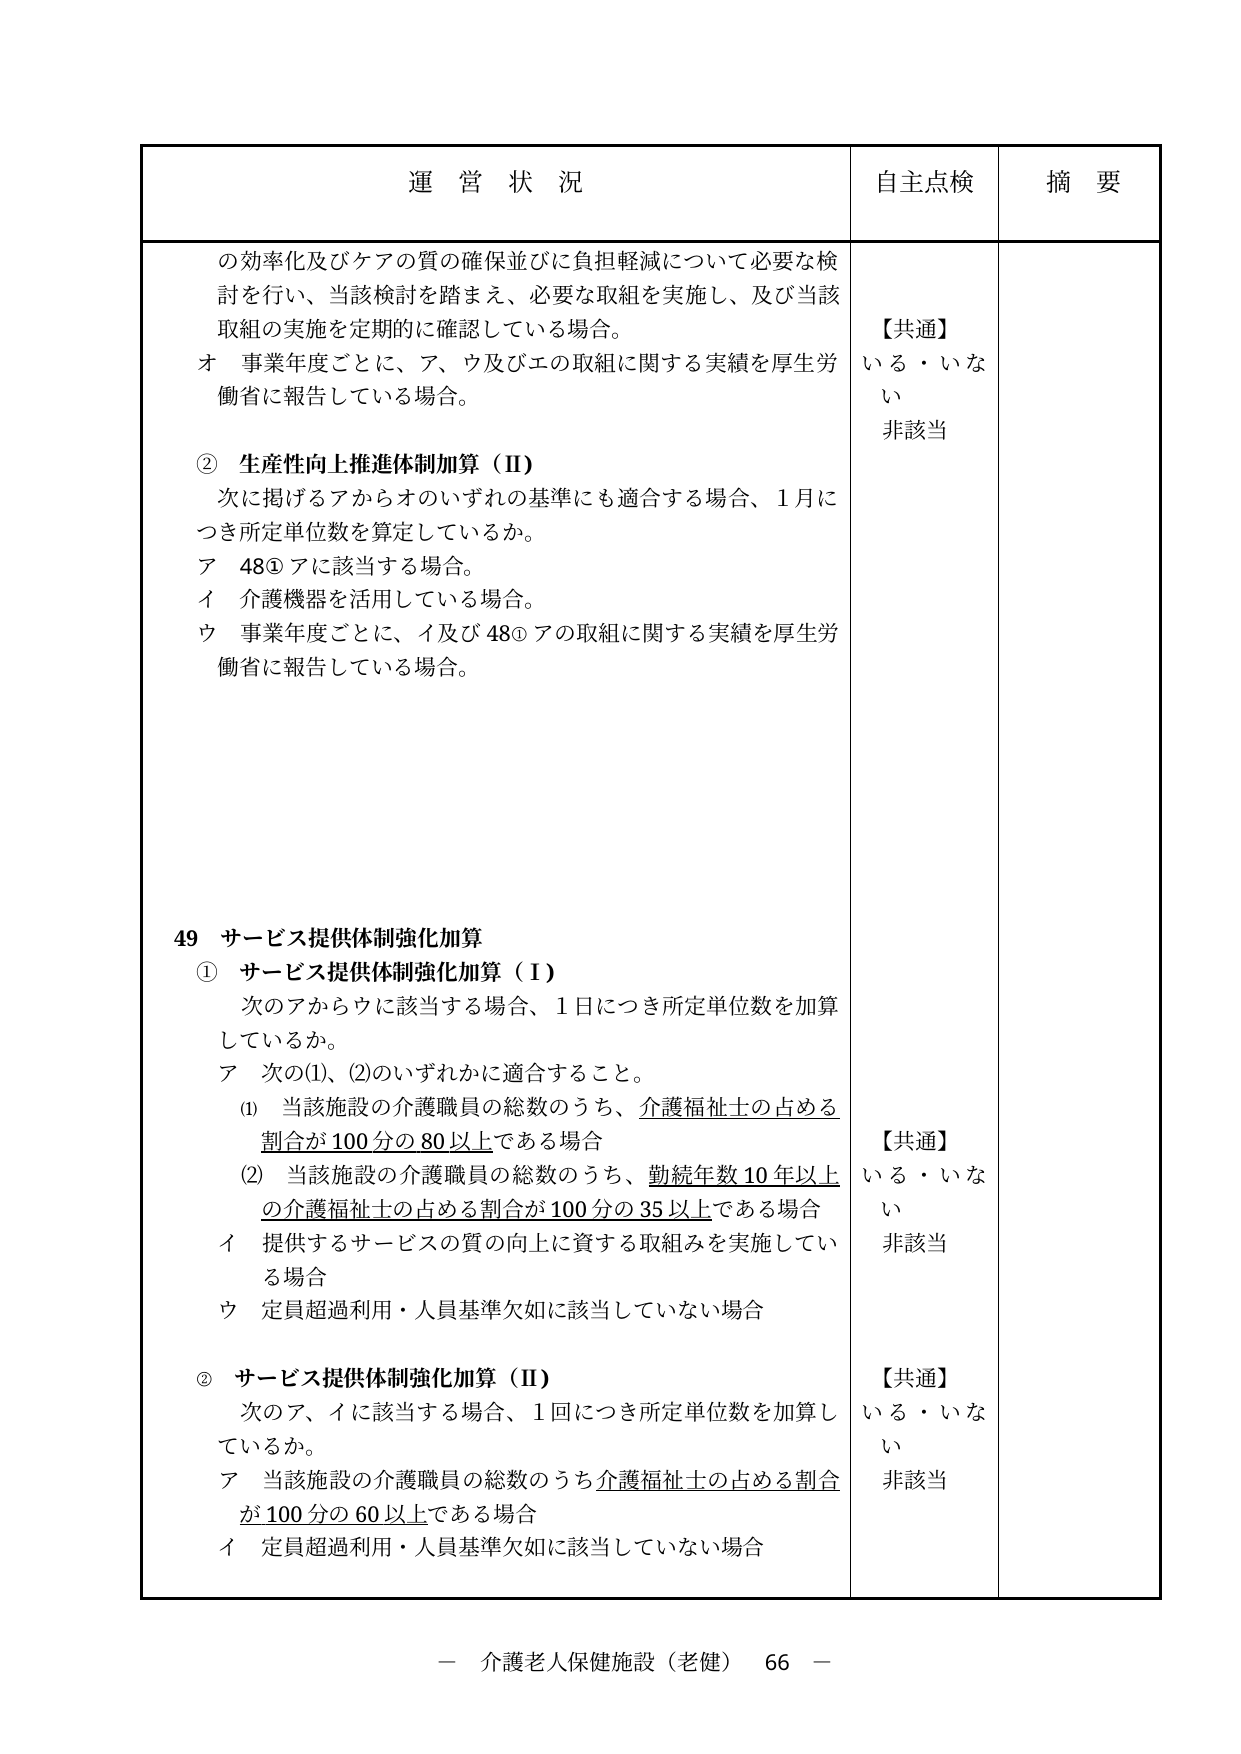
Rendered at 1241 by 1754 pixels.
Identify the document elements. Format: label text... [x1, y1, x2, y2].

table_header 自主点検 [851, 147, 998, 240]
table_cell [851, 243, 998, 1597]
table_header 摘 要 [999, 147, 1159, 240]
table_header 運 営 状 況 [143, 147, 850, 240]
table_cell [999, 243, 1159, 1597]
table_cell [143, 243, 850, 1597]
